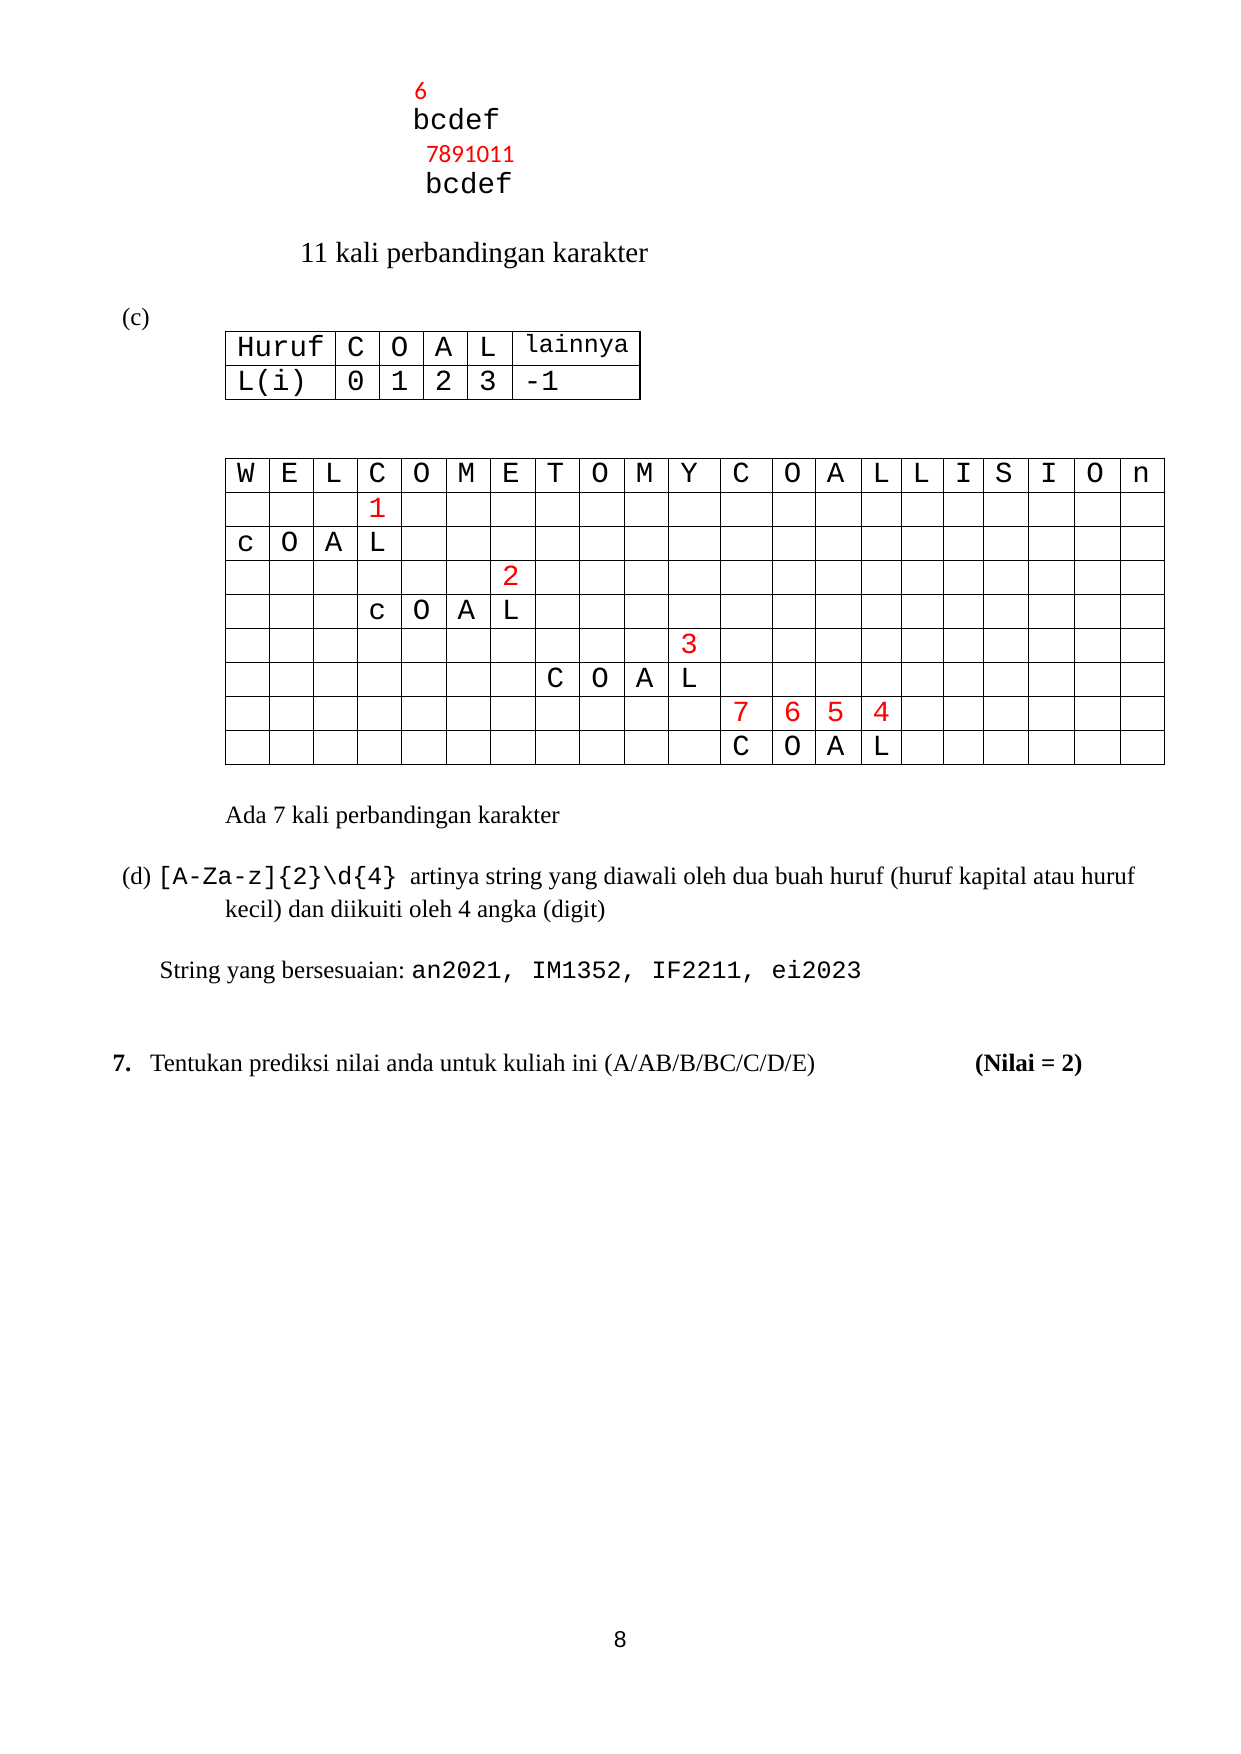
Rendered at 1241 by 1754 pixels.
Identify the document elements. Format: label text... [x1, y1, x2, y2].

table_cell [773, 527, 815, 560]
table_cell O [580, 663, 624, 696]
list (c) [122, 302, 1165, 331]
table_cell [536, 731, 579, 764]
table_cell [944, 663, 983, 696]
table_cell [1029, 595, 1074, 628]
table_cell O [402, 595, 446, 628]
table_cell [721, 493, 772, 526]
table_cell [1075, 731, 1120, 764]
table_cell [1029, 629, 1074, 662]
table_cell [358, 731, 401, 764]
table_cell A [314, 527, 357, 560]
table_cell [226, 595, 269, 628]
table_cell [773, 595, 815, 628]
table_header E [270, 459, 313, 492]
table_cell [944, 493, 983, 526]
table_cell c [226, 527, 269, 560]
table_cell [402, 663, 446, 696]
table_cell [314, 663, 357, 696]
table_cell 1 [358, 493, 401, 526]
text 7891011 [375, 138, 1165, 169]
table_cell [944, 697, 983, 730]
table_cell [721, 595, 772, 628]
table_header C [358, 459, 401, 492]
table_cell [270, 629, 313, 662]
table_cell L(i) [226, 366, 335, 399]
table_cell [226, 493, 269, 526]
table_cell [226, 561, 269, 594]
list String yang bersesuaian: an2021, IM1352, IF2211, ei2023 [122, 955, 1165, 986]
table_cell [625, 595, 668, 628]
table_cell [1029, 527, 1074, 560]
table_cell [816, 595, 861, 628]
table_cell [536, 493, 579, 526]
table_cell [226, 629, 269, 662]
table_cell [447, 561, 490, 594]
table_header O [1075, 459, 1120, 492]
table_cell [491, 663, 535, 696]
table_cell [625, 629, 668, 662]
table_cell [402, 629, 446, 662]
table_cell [358, 697, 401, 730]
table_header lainnya [513, 332, 639, 365]
table_cell [314, 697, 357, 730]
table_cell [625, 561, 668, 594]
table_cell [984, 731, 1028, 764]
table_cell [536, 595, 579, 628]
table_cell [491, 493, 535, 526]
table_cell [314, 629, 357, 662]
table_cell [580, 493, 624, 526]
table_cell [721, 629, 772, 662]
table_cell [984, 561, 1028, 594]
table_cell 0 [336, 366, 379, 399]
table_cell [773, 663, 815, 696]
table_cell [773, 629, 815, 662]
table_cell [580, 731, 624, 764]
table_cell [1075, 493, 1120, 526]
table_cell [1121, 595, 1164, 628]
table_cell [358, 629, 401, 662]
table_header I [944, 459, 983, 492]
table_cell [1121, 629, 1164, 662]
list 11 kali perbandingan karakter [225, 235, 1165, 269]
table_cell [773, 493, 815, 526]
table_cell L [491, 595, 535, 628]
table_cell [862, 527, 901, 560]
table_cell [314, 561, 357, 594]
table_cell [669, 493, 720, 526]
table_cell [625, 493, 668, 526]
table_header W [226, 459, 269, 492]
table_cell [358, 663, 401, 696]
table_cell [1029, 731, 1074, 764]
table_cell [447, 629, 490, 662]
table_cell [226, 731, 269, 764]
table_cell [669, 595, 720, 628]
table_cell [721, 663, 772, 696]
table_cell [862, 663, 901, 696]
table_cell 3 [669, 629, 720, 662]
table_cell 5 [816, 697, 861, 730]
table_cell C [536, 663, 579, 696]
table_cell [816, 527, 861, 560]
table_cell [721, 527, 772, 560]
table_cell [491, 629, 535, 662]
table_header A [816, 459, 861, 492]
table_cell [944, 527, 983, 560]
table_cell [447, 663, 490, 696]
text 6 [75, 75, 1165, 106]
table_cell 6 [773, 697, 815, 730]
table_header C [721, 459, 772, 492]
table_cell [270, 663, 313, 696]
table_cell [270, 595, 313, 628]
table_cell [1075, 629, 1120, 662]
table_cell [816, 629, 861, 662]
table_header L [314, 459, 357, 492]
table_cell A [447, 595, 490, 628]
table_cell [536, 697, 579, 730]
table_cell [862, 595, 901, 628]
table_header Y [669, 459, 720, 492]
table_cell [984, 595, 1028, 628]
table_cell [580, 561, 624, 594]
table_cell [491, 697, 535, 730]
table_cell [580, 595, 624, 628]
table_cell [1121, 561, 1164, 594]
table_cell [402, 731, 446, 764]
table_header L [468, 332, 512, 365]
table_cell C [721, 731, 772, 764]
table_cell [944, 731, 983, 764]
table_header n [1121, 459, 1164, 492]
table_cell [270, 561, 313, 594]
table_cell [984, 527, 1028, 560]
table_cell [862, 493, 901, 526]
table_cell [1075, 663, 1120, 696]
table_cell [984, 629, 1028, 662]
table_cell [358, 561, 401, 594]
table_cell [944, 595, 983, 628]
table_header C [336, 332, 379, 365]
table_cell 4 [862, 697, 901, 730]
table_cell [669, 731, 720, 764]
table_cell [314, 493, 357, 526]
table_cell [447, 493, 490, 526]
table_cell [902, 629, 943, 662]
table_cell A [816, 731, 861, 764]
table_cell [226, 663, 269, 696]
list bcdef [225, 169, 1165, 202]
table_header O [580, 459, 624, 492]
table_cell [944, 561, 983, 594]
table_cell [669, 561, 720, 594]
list (d) [A-Za-z]{2}\d{4} artinya string yang diawali oleh dua buah huruf (huruf kapital atau huruf kecil) dan diikuiti oleh 4 angka (digit) [122, 861, 1165, 923]
table_cell [902, 595, 943, 628]
table_cell [1075, 527, 1120, 560]
table_cell [625, 697, 668, 730]
list bcdef [225, 106, 1165, 138]
table_cell [816, 663, 861, 696]
table_cell [491, 731, 535, 764]
table_cell [816, 561, 861, 594]
table_cell [984, 663, 1028, 696]
table_cell O [270, 527, 313, 560]
table_cell [270, 493, 313, 526]
table_cell [1029, 663, 1074, 696]
table_cell [984, 697, 1028, 730]
table_cell [1075, 697, 1120, 730]
table_cell [402, 561, 446, 594]
table_cell c [358, 595, 401, 628]
table_cell [314, 595, 357, 628]
table_cell [1029, 561, 1074, 594]
table_cell [402, 697, 446, 730]
table_header O [773, 459, 815, 492]
table_cell [447, 697, 490, 730]
table_header M [625, 459, 668, 492]
table_cell [536, 527, 579, 560]
table_cell L [862, 731, 901, 764]
table_cell [1121, 663, 1164, 696]
table_cell [721, 561, 772, 594]
table_header M [447, 459, 490, 492]
table_cell [1121, 527, 1164, 560]
table_cell 7 [721, 697, 772, 730]
table_cell [536, 561, 579, 594]
table_cell [625, 527, 668, 560]
table_header O [380, 332, 423, 365]
table_cell [902, 731, 943, 764]
table_cell [1075, 561, 1120, 594]
table_cell [1029, 697, 1074, 730]
table_header L [862, 459, 901, 492]
table_cell [944, 629, 983, 662]
table_cell [580, 697, 624, 730]
table_header S [984, 459, 1028, 492]
table_cell O [773, 731, 815, 764]
table_cell [902, 561, 943, 594]
table_cell [447, 527, 490, 560]
table_cell [902, 527, 943, 560]
table_cell 2 [424, 366, 467, 399]
table_cell L [669, 663, 720, 696]
table_header A [424, 332, 467, 365]
table_cell [862, 561, 901, 594]
table_cell [402, 527, 446, 560]
table_cell [491, 527, 535, 560]
table_cell 3 [468, 366, 512, 399]
table_cell L [358, 527, 401, 560]
table_cell [625, 731, 668, 764]
table_cell A [625, 663, 668, 696]
table_cell [669, 527, 720, 560]
table_cell [862, 629, 901, 662]
table_cell [902, 493, 943, 526]
table_cell [1121, 697, 1164, 730]
table_cell [902, 697, 943, 730]
table_header I [1029, 459, 1074, 492]
table_cell [270, 697, 313, 730]
table_cell -1 [513, 366, 639, 399]
table_cell [1075, 595, 1120, 628]
table_cell [447, 731, 490, 764]
table_cell 2 [491, 561, 535, 594]
table_cell [226, 697, 269, 730]
table_cell [902, 663, 943, 696]
table_cell [816, 493, 861, 526]
table_cell [270, 731, 313, 764]
table_header E [491, 459, 535, 492]
table_cell [580, 629, 624, 662]
table_cell [984, 493, 1028, 526]
list Ada 7 kali perbandingan karakter [131, 800, 1165, 829]
table_cell [580, 527, 624, 560]
table_cell [314, 731, 357, 764]
table_cell [536, 629, 579, 662]
list Tentukan prediksi nilai anda untuk kuliah ini (A/AB/B/BC/C/D/E) (Nilai = 2) [112, 1048, 1165, 1076]
table_cell [669, 697, 720, 730]
table_cell [402, 493, 446, 526]
table_cell [1121, 493, 1164, 526]
table_header T [536, 459, 579, 492]
table_cell [1121, 731, 1164, 764]
table_header O [402, 459, 446, 492]
table_cell 1 [380, 366, 423, 399]
table_header Huruf [226, 332, 335, 365]
table_header L [902, 459, 943, 492]
table_cell [773, 561, 815, 594]
table_cell [1029, 493, 1074, 526]
